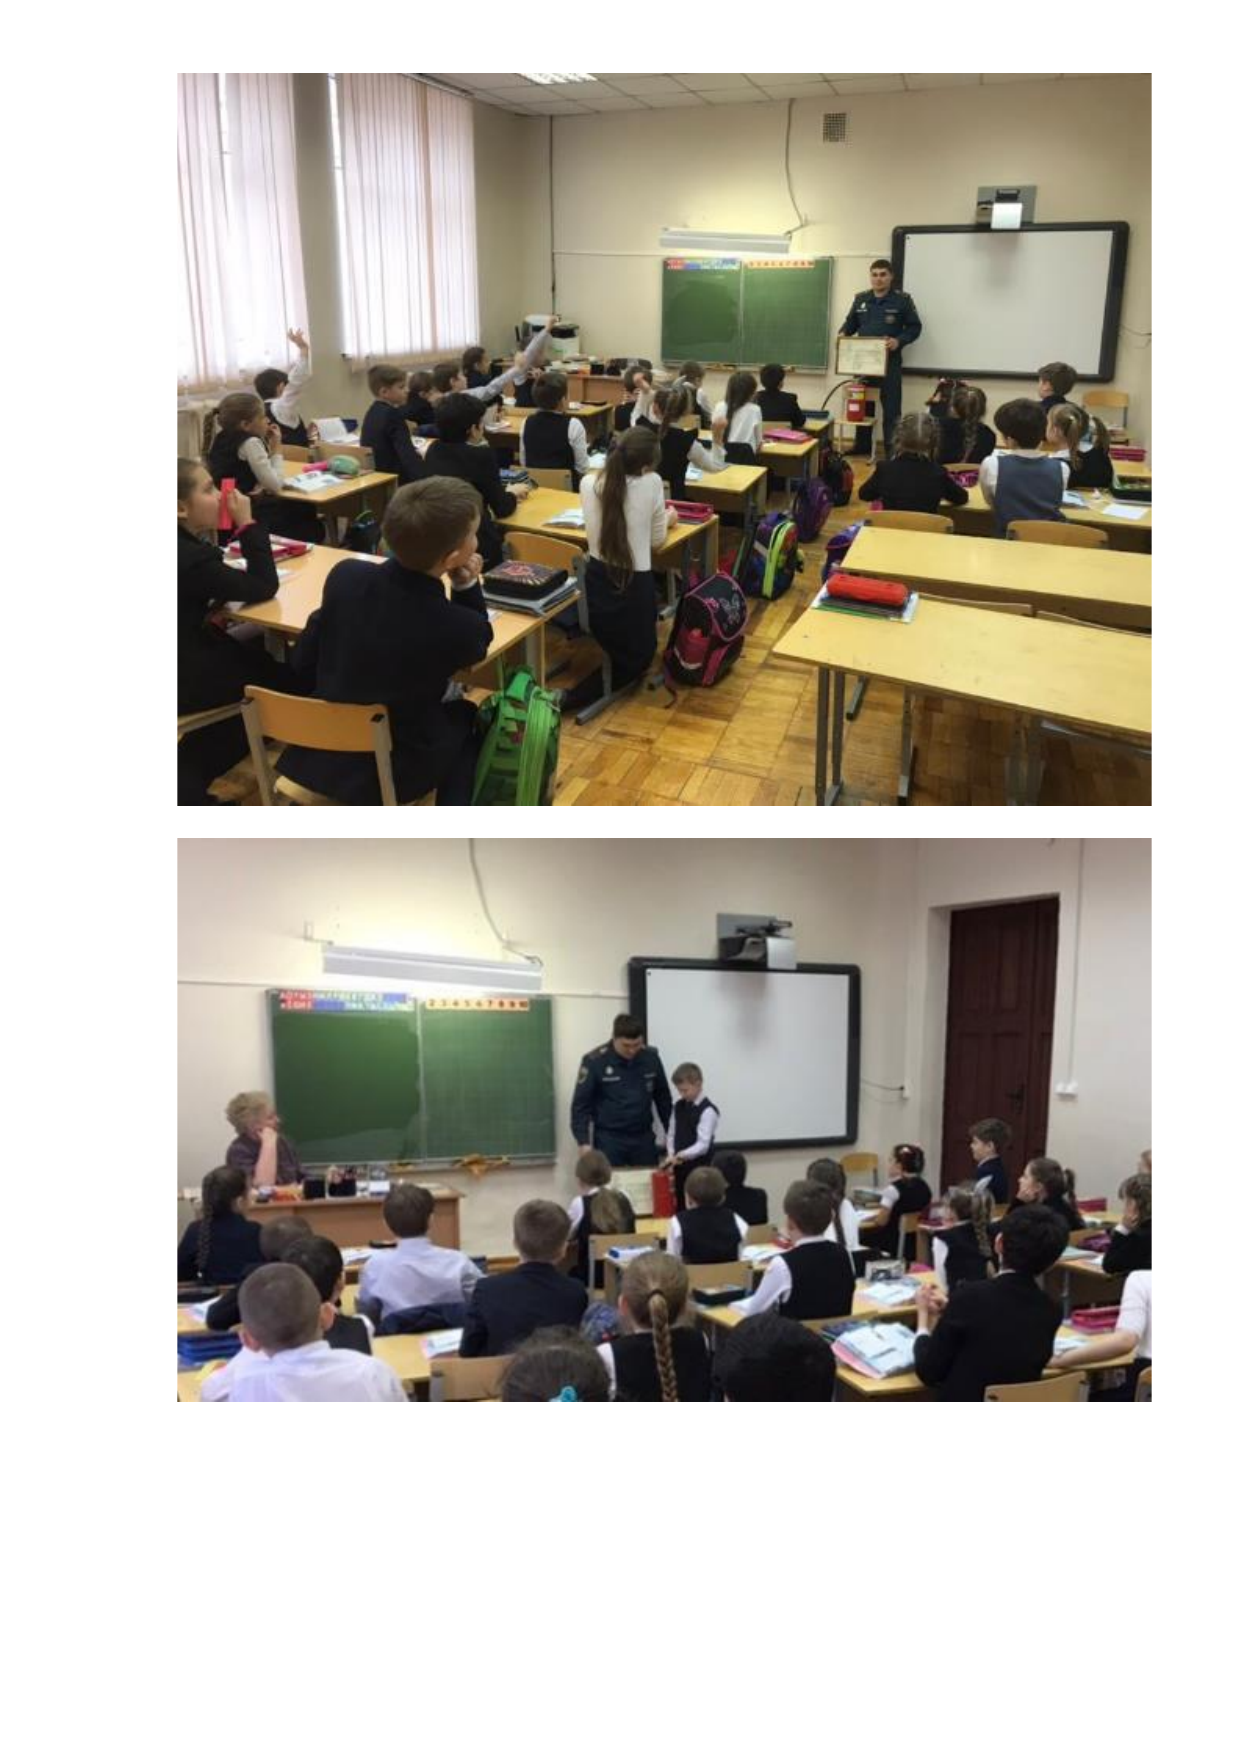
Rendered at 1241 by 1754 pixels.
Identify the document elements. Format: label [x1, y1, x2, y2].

picture [177, 73, 1152, 806]
picture [177, 838, 1152, 1402]
